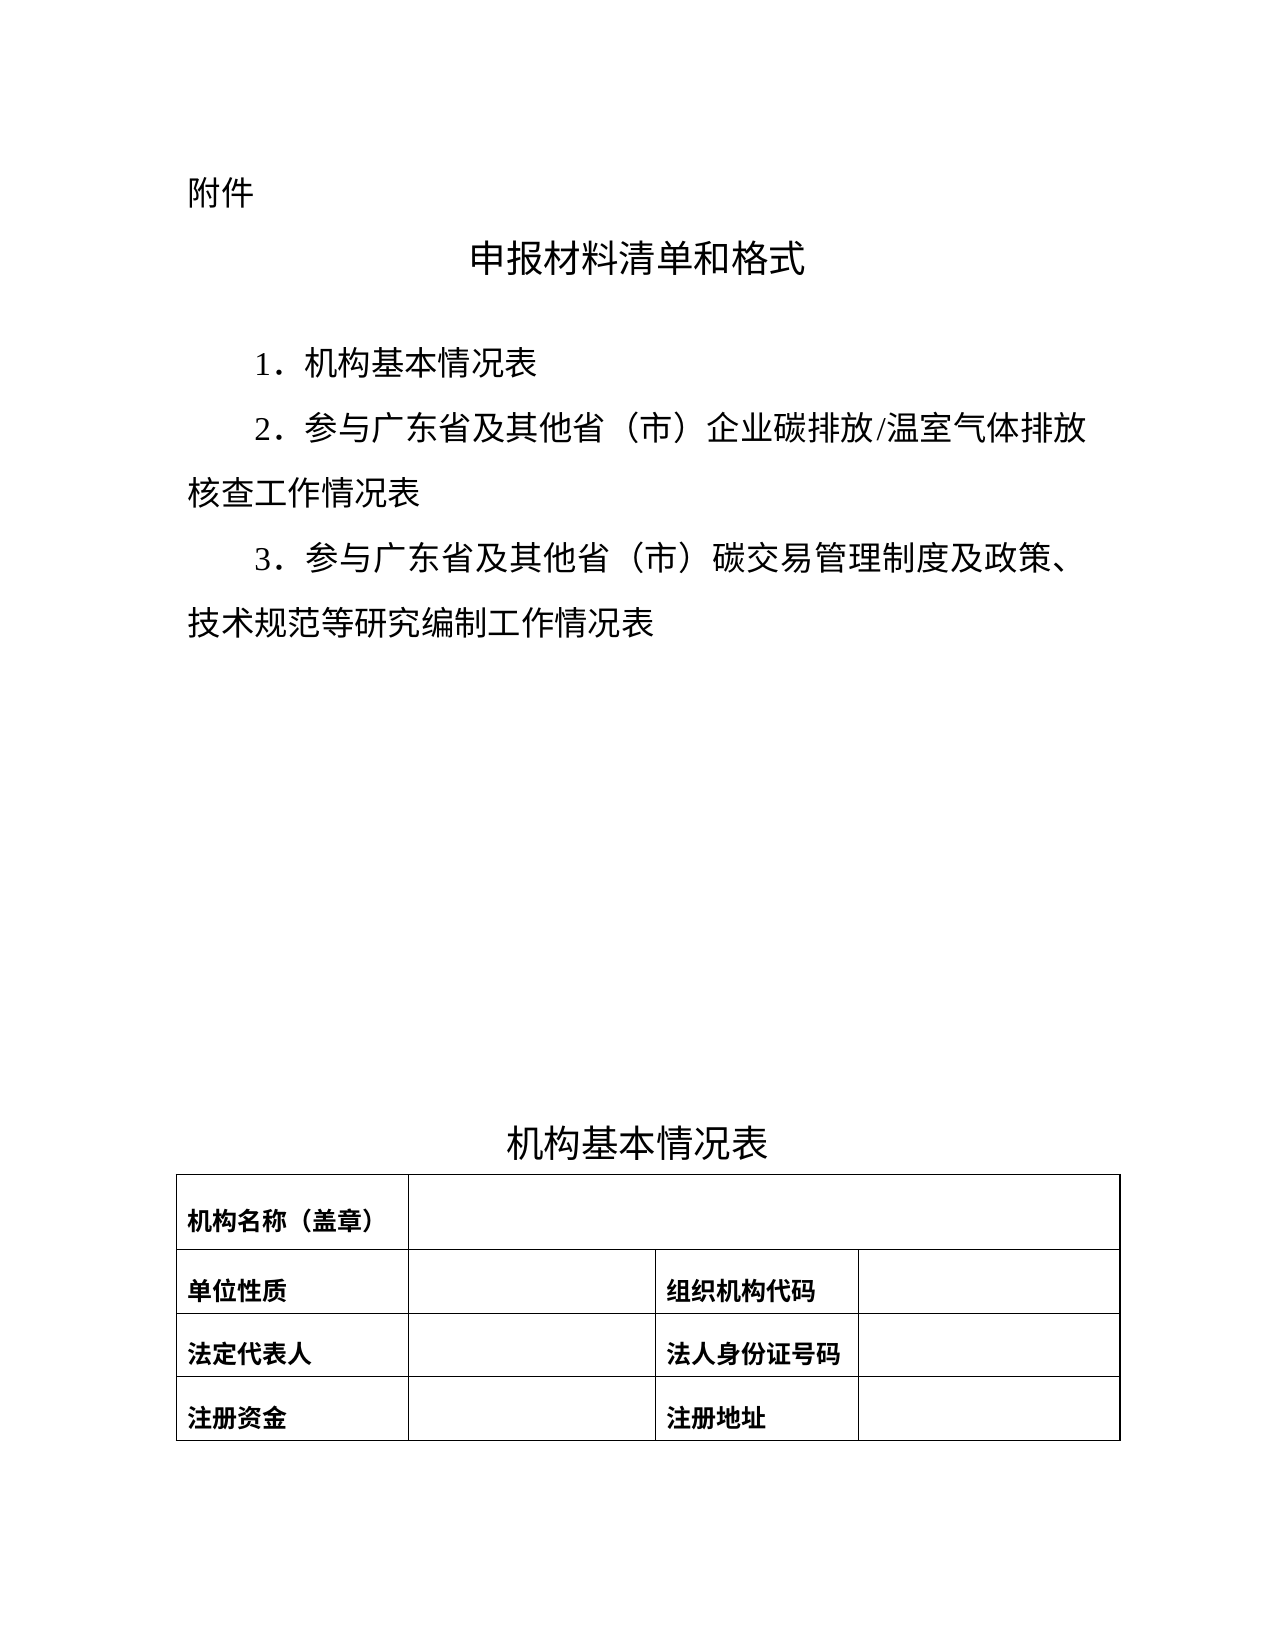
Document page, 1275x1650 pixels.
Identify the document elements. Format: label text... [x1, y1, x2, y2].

table_cell [409, 1377, 655, 1440]
text 1．机构基本情况表 [187, 329, 1087, 394]
text 机构基本情况表 [187, 1109, 1087, 1174]
text 2．参与广东省及其他省（市）企业碳排放/温室气体排放核查工作情况表 [187, 394, 1087, 524]
table_cell 单位性质 [177, 1250, 408, 1313]
table_cell 法定代表人 [177, 1314, 408, 1376]
table_cell 注册地址 [656, 1377, 858, 1440]
table_cell [859, 1377, 1119, 1440]
table_cell 注册资金 [177, 1377, 408, 1440]
table_cell [409, 1314, 655, 1376]
table_cell [859, 1314, 1119, 1376]
table_header [409, 1175, 1119, 1249]
table_header 机构名称（盖章） [177, 1175, 408, 1249]
table_cell 组织机构代码 [656, 1250, 858, 1313]
table_cell [409, 1250, 655, 1313]
text 申报材料清单和格式 [187, 224, 1087, 289]
table_cell 法人身份证号码 [656, 1314, 858, 1376]
text 附件 [187, 159, 1087, 224]
text 3．参与广东省及其他省（市）碳交易管理制度及政策、技术规范等研究编制工作情况表 [187, 524, 1087, 654]
table_cell [859, 1250, 1119, 1313]
